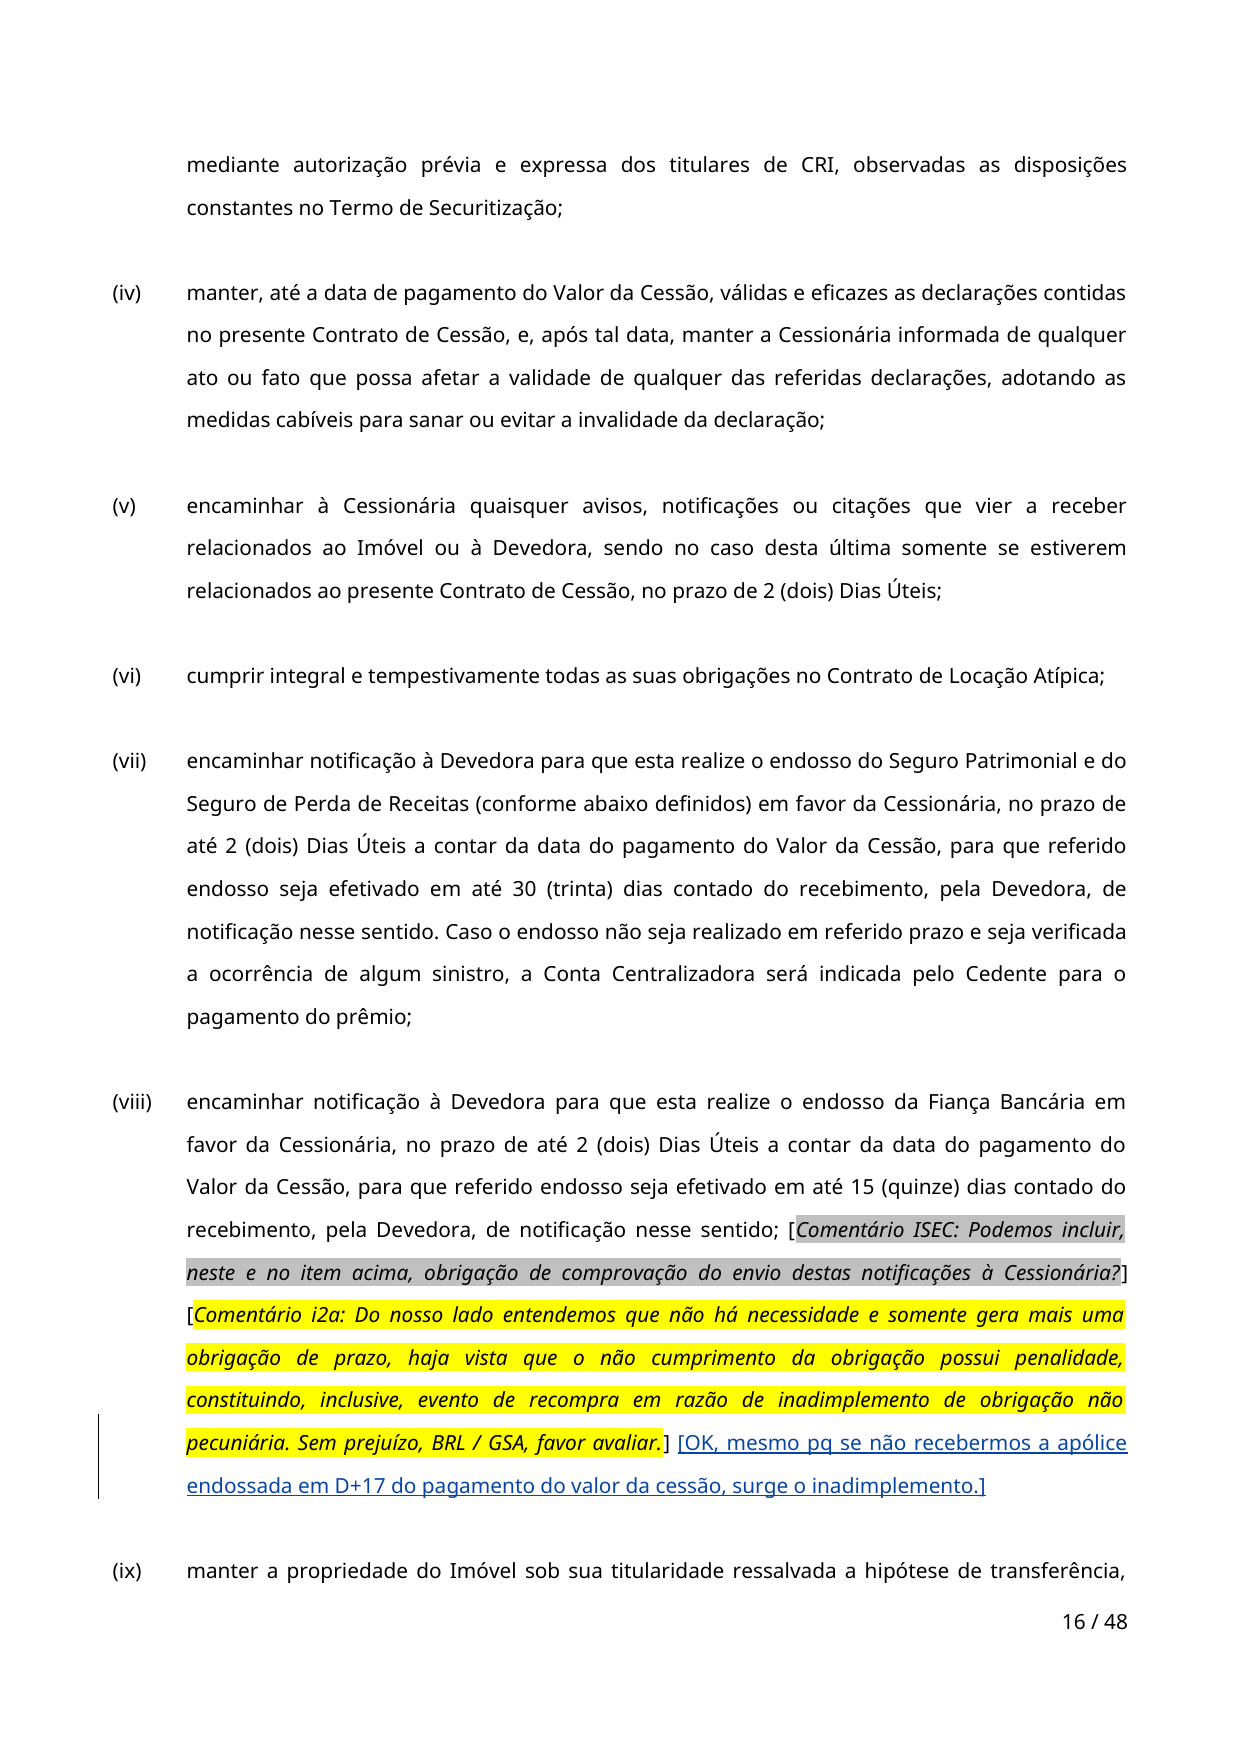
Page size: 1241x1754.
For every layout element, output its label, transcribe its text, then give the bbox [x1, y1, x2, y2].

list encaminhar notificação à Devedora para que esta realize o endosso da Fiança Bancária em favor da Cessionária, no prazo de até 2 (dois) Dias Úteis a contar da data do pagamento do Valor da Cessão, para que referido endosso seja efetivado em até 15 (quinze) dias contado do recebimento, pela Devedora, de notificação nesse sentido; [Comentário ISEC: Podemos incluir, neste e no item acima, obrigação de comprovação do envio destas notificações à Cessionária?] [Comentário i2a: Do nosso lado entendemos que não há necessidade e somente gera mais uma obrigação de prazo, haja vista que o não cumprimento da obrigação possui penalidade, constituindo, inclusive, evento de recompra em razão de inadimplemento de obrigação não pecuniária. Sem prejuízo, BRL / GSA, favor avaliar.] [112, 1087, 1128, 1499]
list manter, até a data de pagamento do Valor da Cessão, válidas e eficazes as declarações contidas no presente Contrato de Cessão, e, após tal data, manter a Cessionária informada de qualquer ato ou fato que possa afetar a validade de qualquer das referidas declarações, adotando as medidas cabíveis para sanar ou evitar a invalidade da declaração; [112, 278, 1128, 434]
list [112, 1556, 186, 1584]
list cumprir integral e tempestivamente todas as suas obrigações no Contrato de Locação Atípica; [112, 661, 1128, 690]
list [112, 150, 1128, 221]
list encaminhar à Cessionária quaisquer avisos, notificações ou citações que vier a receber relacionados ao Imóvel ou à Devedora, sendo no caso desta última somente se estiverem relacionados ao presente Contrato de Cessão, no prazo de 2 (dois) Dias Úteis; [112, 491, 1128, 604]
list encaminhar notificação à Devedora para que esta realize o endosso do Seguro Patrimonial e do Seguro de Perda de Receitas (conforme abaixo definidos) em favor da Cessionária, no prazo de até 2 (dois) Dias Úteis a contar da data do pagamento do Valor da Cessão, para que referido endosso seja efetivado em até 30 (trinta) dias contado do recebimento, pela Devedora, de notificação nesse sentido. Caso o endosso não seja realizado em referido prazo e seja verificada a ocorrência de algum sinistro, a Conta Centralizadora será indicada pelo Cedente para o pagamento do prêmio; [112, 746, 1128, 1031]
